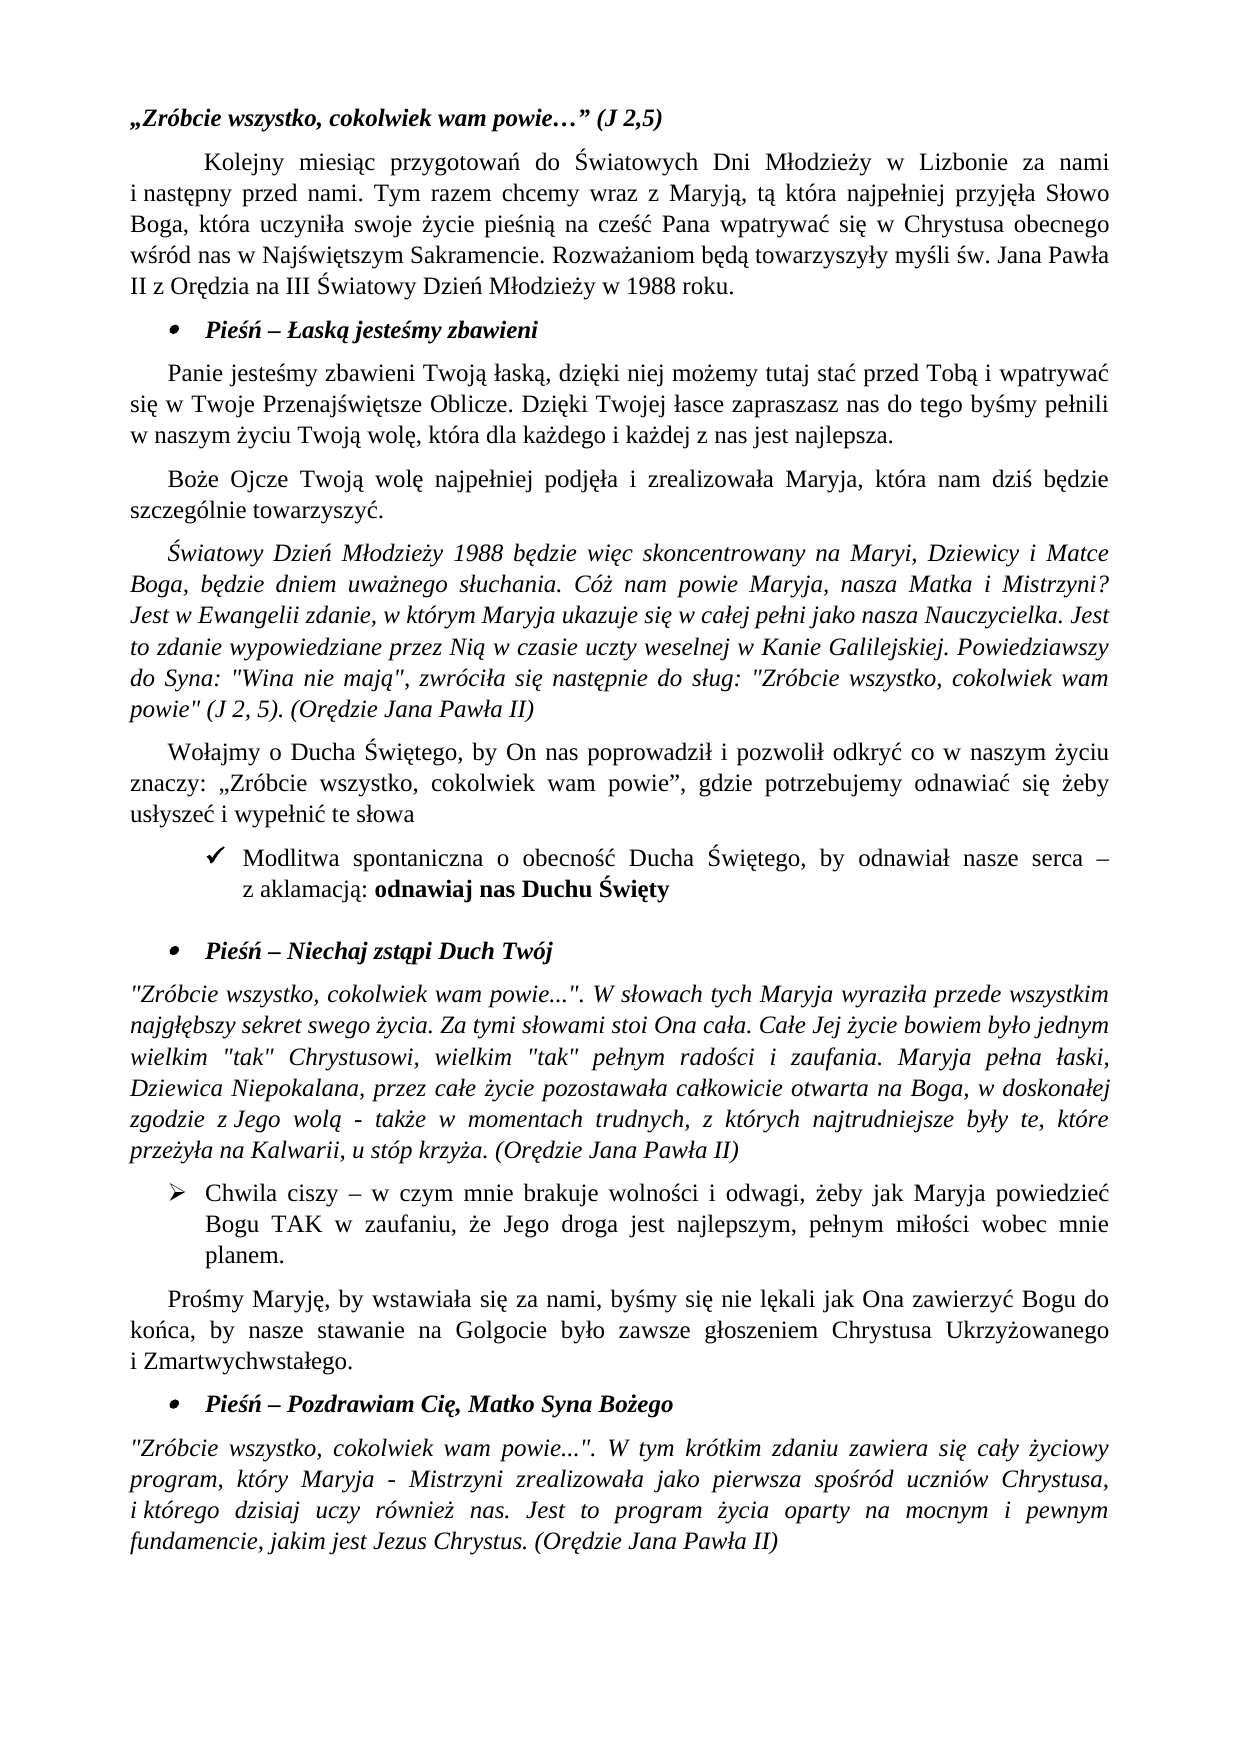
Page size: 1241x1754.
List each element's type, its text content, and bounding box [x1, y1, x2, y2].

list Pieśń – Niechaj zstąpi Duch Twój [167, 936, 1110, 965]
text Światowy Dzień Młodzieży 1988 będzie więc skoncentrowany na Maryi, Dziewicy i Matce Boga, będzie dniem uważnego słuchania. Cóż nam powie Maryja, nasza Matka i Mistrzyni? Jest w Ewangelii zdanie, w którym Maryja ukazuje się w całej pełni jako nasza Nauczycielka. Jest to zdanie wypowiedziane przez Nią w czasie uczty weselnej w Kanie Galilejskiej. Powiedziawszy do Syna: "Wina nie mają", zwróciła się następnie do sług: "Zróbcie wszystko, cokolwiek wam powie" (J 2, 5). (Orędzie Jana Pawła II) [130, 538, 1110, 722]
list Pieśń – Pozdrawiam Cię, Matko Syna Bożego [167, 1389, 1110, 1418]
text Boże Ojcze Twoją wolę najpełniej podjęła i zrealizowała Maryja, która nam dziś będzie szczególnie towarzyszyć. [130, 464, 1110, 524]
text Prośmy Maryję, by wstawiała się za nami, byśmy się nie lękali jak Ona zawierzyć Bogu do końca, by nasze stawanie na Golgocie było zawsze głoszeniem Chrystusa Ukrzyżowanego i Zmartwychwstałego. [130, 1284, 1110, 1375]
list Chwila ciszy – w czym mnie brakuje wolności i odwagi, żeby jak Maryja powiedzieć Bogu TAK w zaufaniu, że Jego droga jest najlepszym, pełnym miłości wobec mnie planem. [167, 1178, 1110, 1269]
text "Zróbcie wszystko, cokolwiek wam powie...". W słowach tych Maryja wyraziła przede wszystkim najgłębszy sekret swego życia. Za tymi słowami stoi Ona cała. Całe Jej życie bowiem było jednym wielkim "tak" Chrystusowi, wielkim "tak" pełnym radości i zaufania. Maryja pełna łaski, Dziewica Niepokalana, przez całe życie pozostawała całkowicie otwarta na Boga, w doskonałej zgodzie z Jego wolą - także w momentach trudnych, z których najtrudniejsze były te, które przeżyła na Kalwarii, u stóp krzyża. (Orędzie Jana Pawła II) [130, 979, 1110, 1163]
text Wołajmy o Ducha Świętego, by On nas poprowadził i pozwolił odkryć co w naszym życiu znaczy: „Zróbcie wszystko, cokolwiek wam powie”, gdzie potrzebujemy odnawiać się żeby usłyszeć i wypełnić te słowa [130, 737, 1110, 828]
text "Zróbcie wszystko, cokolwiek wam powie...". W tym krótkim zdaniu zawiera się cały życiowy program, który Maryja - Mistrzyni zrealizowała jako pierwsza spośród uczniów Chrystusa, i którego dzisiaj uczy również nas. Jest to program życia oparty na mocnym i pewnym fundamencie, jakim jest Jezus Chrystus. (Orędzie Jana Pawła II) [130, 1433, 1110, 1555]
text „Zróbcie wszystko, cokolwiek wam powie…” (J 2,5) [130, 103, 1110, 132]
list Modlitwa spontaniczna o obecność Ducha Świętego, by odnawiał nasze serca – z aklamacją: odnawiaj nas Duchu Święty [205, 843, 1110, 903]
list Pieśń – Łaską jesteśmy zbawieni [167, 315, 1110, 343]
text Panie jesteśmy zbawieni Twoją łaską, dzięki niej możemy tutaj stać przed Tobą i wpatrywać się w Twoje Przenajświętsze Oblicze. Dzięki Twojej łasce zapraszasz nas do tego byśmy pełnili w naszym życiu Twoją wolę, która dla każdego i każdej z nas jest najlepsza. [130, 358, 1110, 449]
text Kolejny miesiąc przygotowań do Światowych Dni Młodzieży w Lizbonie za nami i następny przed nami. Tym razem chcemy wraz z Maryją, tą która najpełniej przyjęła Słowo Boga, która uczyniła swoje życie pieśnią na cześć Pana wpatrywać się w Chrystusa obecnego wśród nas w Najświętszym Sakramencie. Rozważaniom będą towarzyszyły myśli św. Jana Pawła II z Orędzia na III Światowy Dzień Młodzieży w 1988 roku. [130, 147, 1110, 300]
